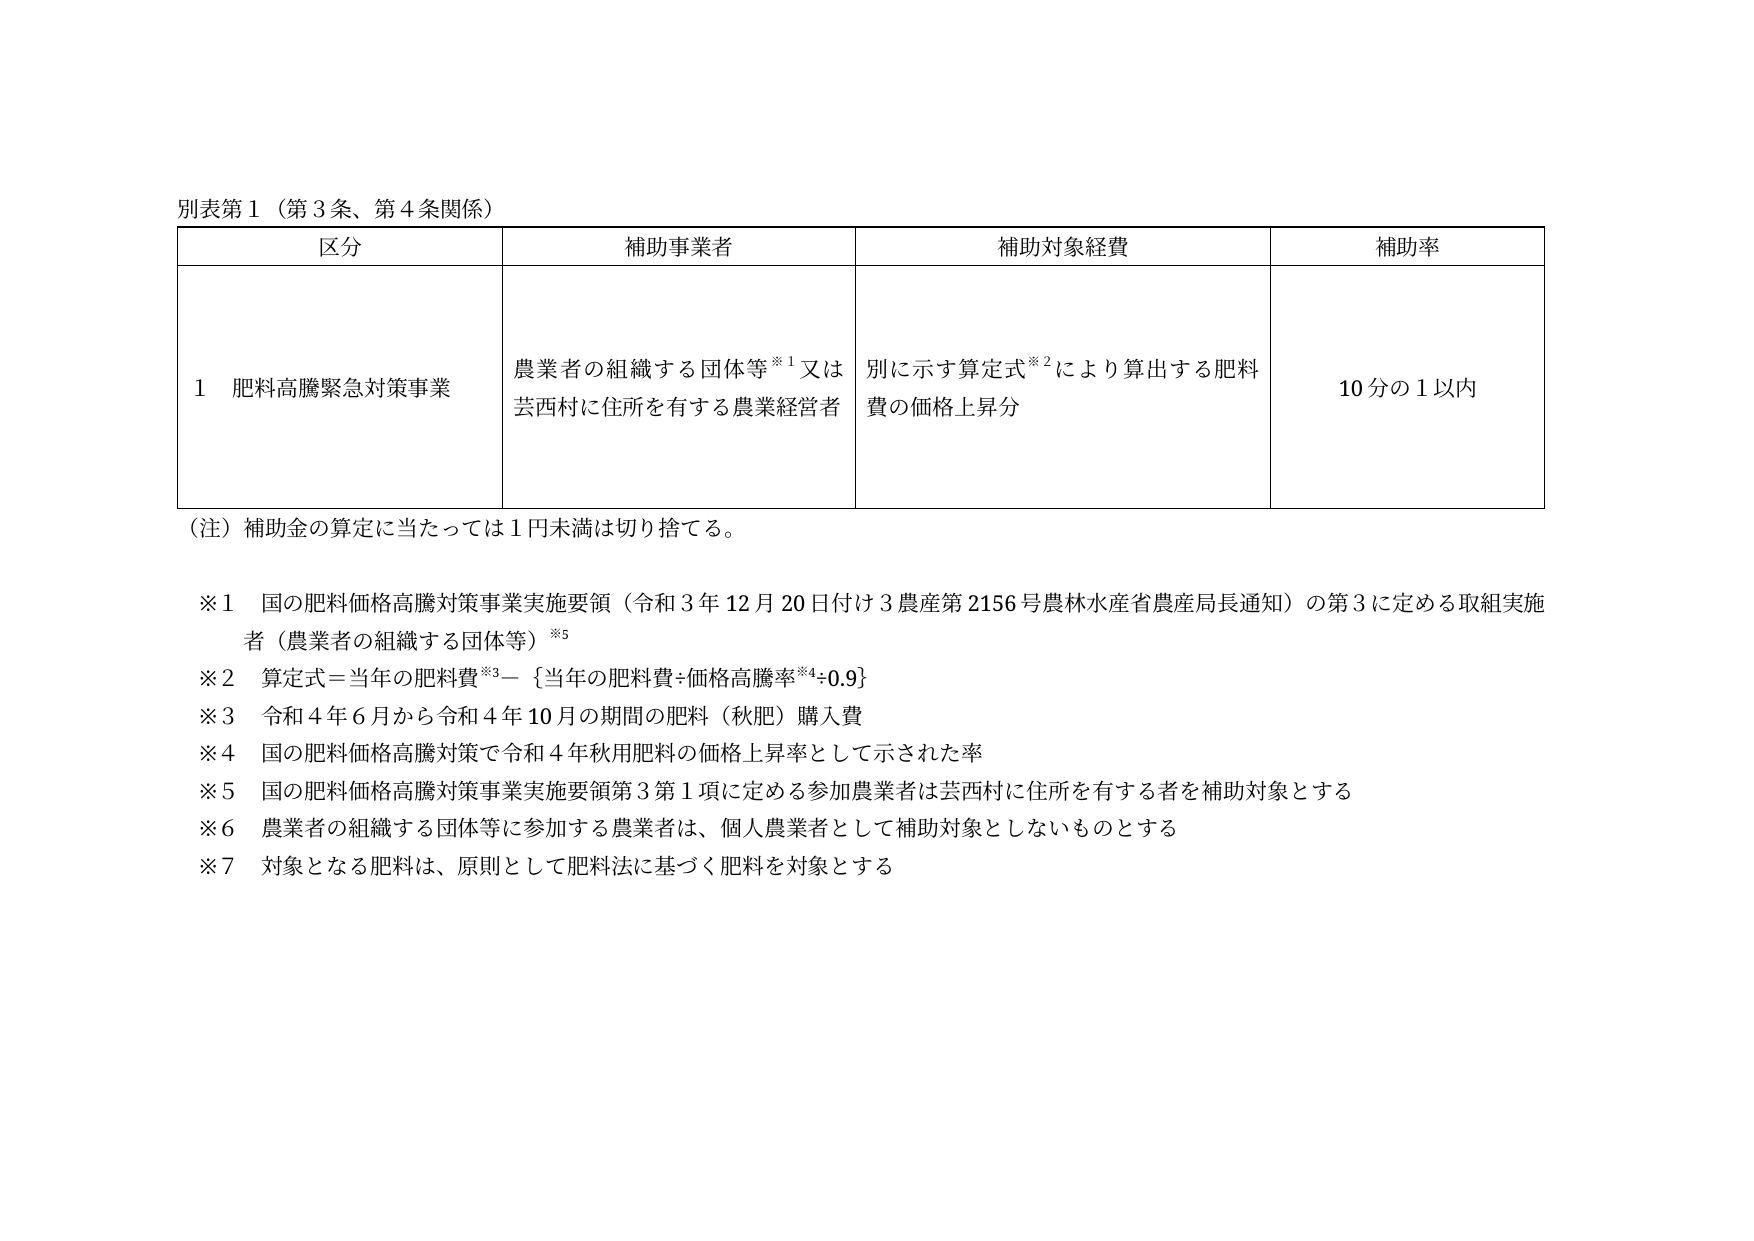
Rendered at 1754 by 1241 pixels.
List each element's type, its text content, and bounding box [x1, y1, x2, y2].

text ※５ 国の肥料価格高騰対策事業実施要領第３第１項に定める参加農業者は芸西村に住所を有する者を補助対象とする [177, 771, 1547, 809]
text （注）補助金の算定に当たっては１円未満は切り捨てる。 [177, 509, 1547, 546]
text ※４ 国の肥料価格高騰対策で令和４年秋用肥料の価格上昇率として示された率 [177, 734, 1547, 771]
table_header 区分 [178, 228, 502, 265]
table_header 補助率 [1271, 228, 1544, 265]
table_header 補助事業者 [503, 228, 855, 265]
table_cell 農業者の組織する団体等※１又は芸西村に住所を有する農業経営者 [503, 266, 855, 508]
table_cell １ 肥料高騰緊急対策事業 [178, 266, 502, 508]
text ※７ 対象となる肥料は、原則として肥料法に基づく肥料を対象とする [177, 846, 1547, 884]
text ※２ 算定式＝当年の肥料費※3－｛当年の肥料費÷価格高騰率※4÷0.9｝ [199, 659, 1547, 696]
table_cell 別に示す算定式※２により算出する肥料費の価格上昇分 [856, 266, 1270, 508]
table_header 補助対象経費 [856, 228, 1270, 265]
text 別表第１（第３条、第４条関係） [177, 189, 1547, 226]
text ※６ 農業者の組織する団体等に参加する農業者は、個人農業者として補助対象としないものとする [177, 809, 1547, 846]
table_cell 10分の１以内 [1271, 266, 1544, 508]
text ※１ 国の肥料価格高騰対策事業実施要領（令和３年12月20日付け３農産第2156号農林水産省農産局長通知）の第３に定める取組実施者（農業者の組織する団体等）※5 [199, 584, 1547, 659]
text ※３ 令和４年６月から令和４年10月の期間の肥料（秋肥）購入費 [177, 696, 1547, 734]
